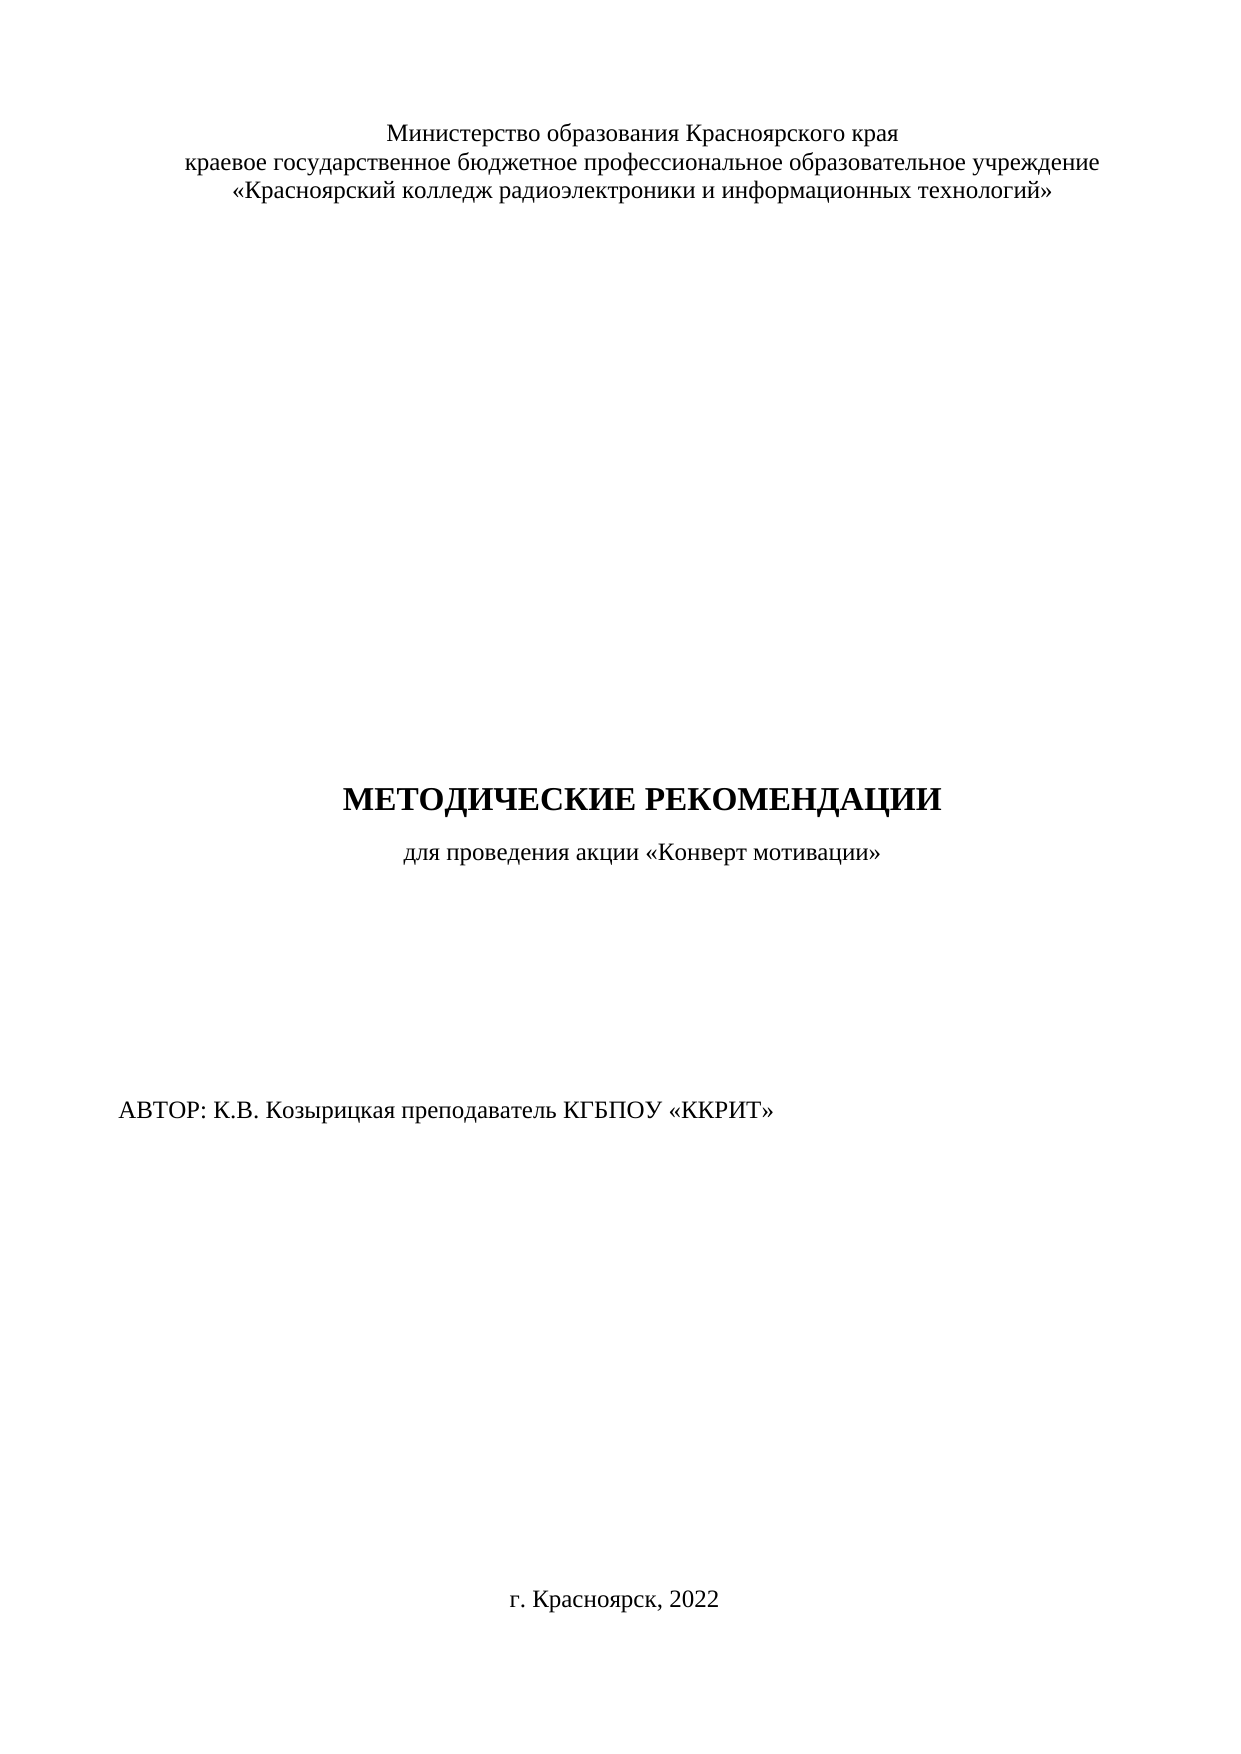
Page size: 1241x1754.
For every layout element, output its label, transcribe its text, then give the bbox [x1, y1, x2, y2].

text МЕТОДИЧЕСКИЕ РЕКОМЕНДАЦИИ [118, 779, 1167, 818]
text г. Красноярск, 2022 [81, 1584, 1148, 1613]
text АВТОР: К.В. Козырицкая преподаватель КГБПОУ «ККРИТ» [118, 1096, 1167, 1124]
text для проведения акции «Конверт мотивации» [118, 837, 1167, 866]
text Министерство образования Красноярского края [118, 118, 1167, 147]
text «Красноярский колледж радиоэлектроники и информационных технологий» [118, 176, 1167, 204]
text краевое государственное бюджетное профессиональное образовательное учреждение [118, 147, 1167, 176]
